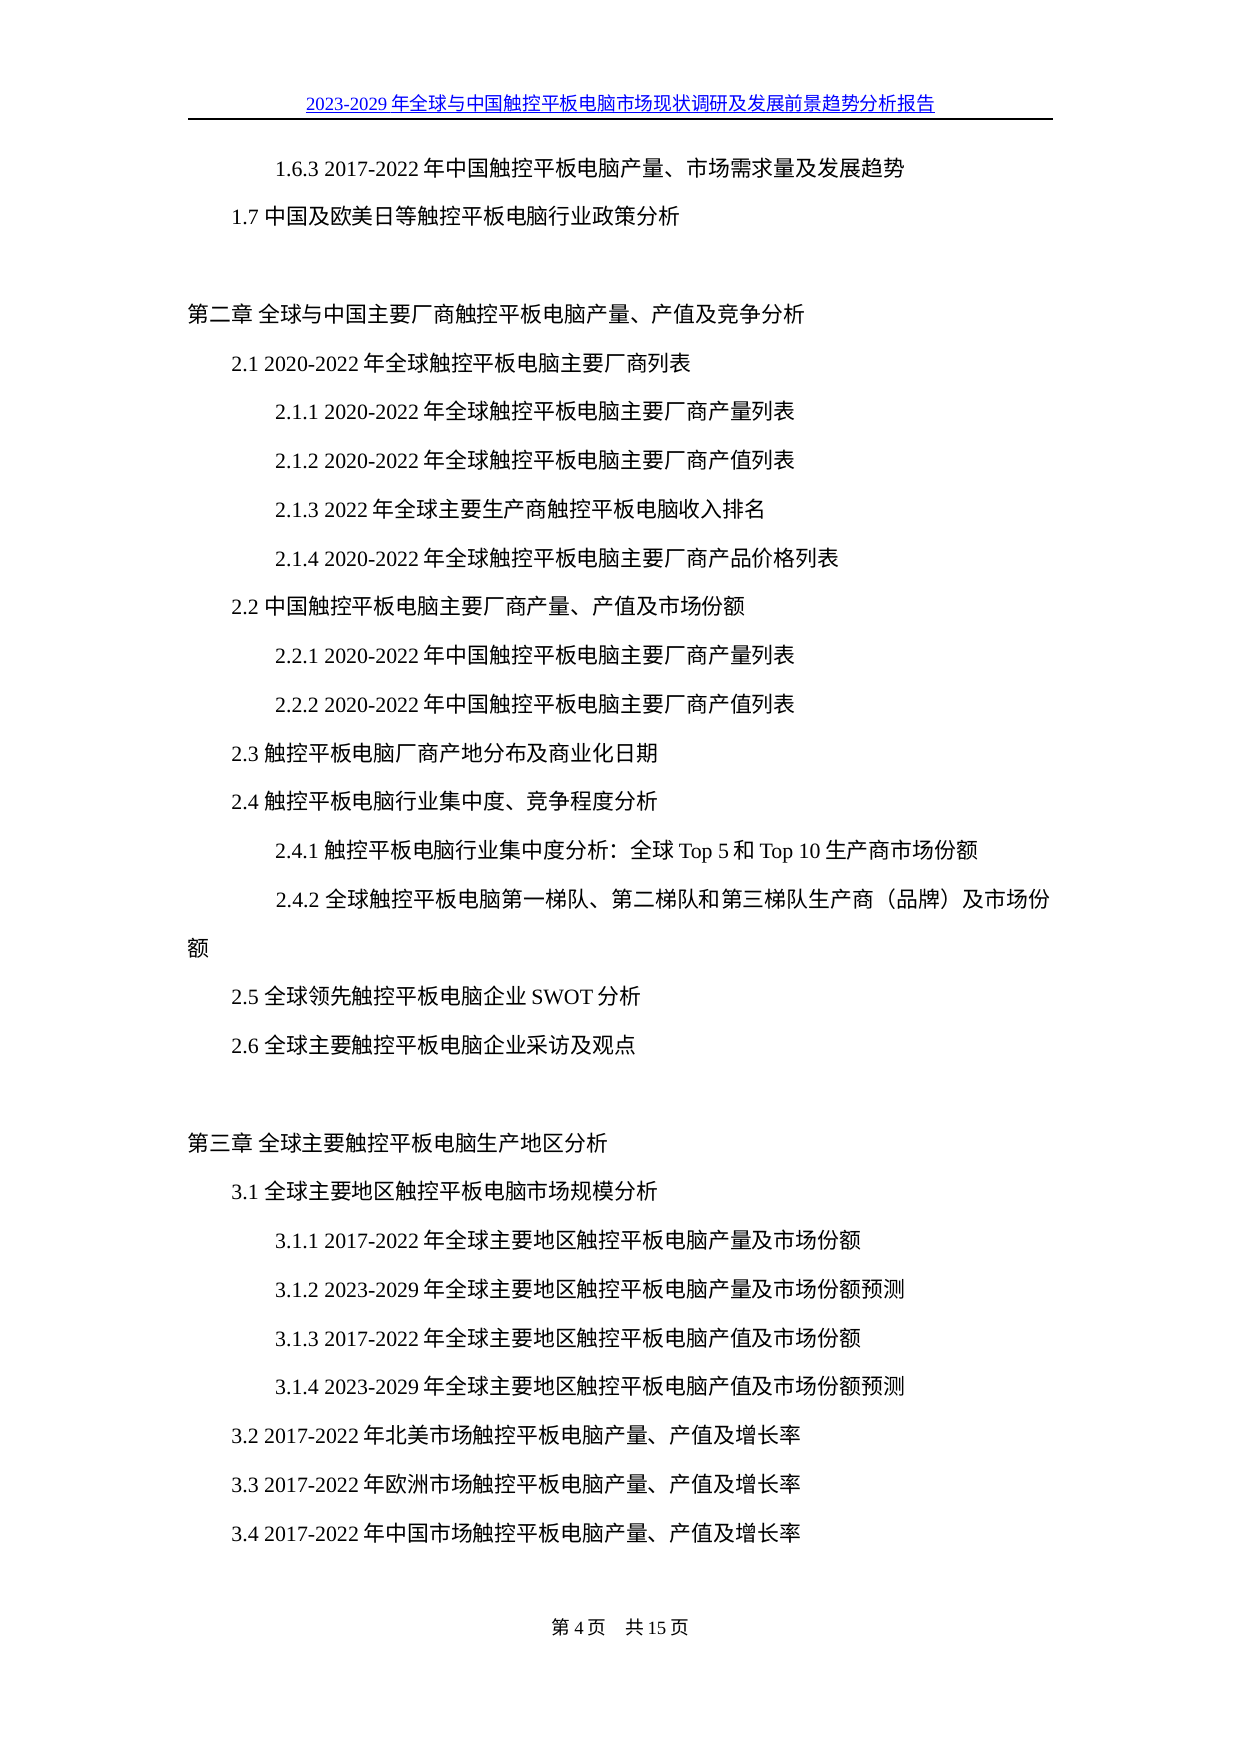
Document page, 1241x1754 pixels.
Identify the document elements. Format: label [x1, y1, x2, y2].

text [187, 150, 1053, 1548]
